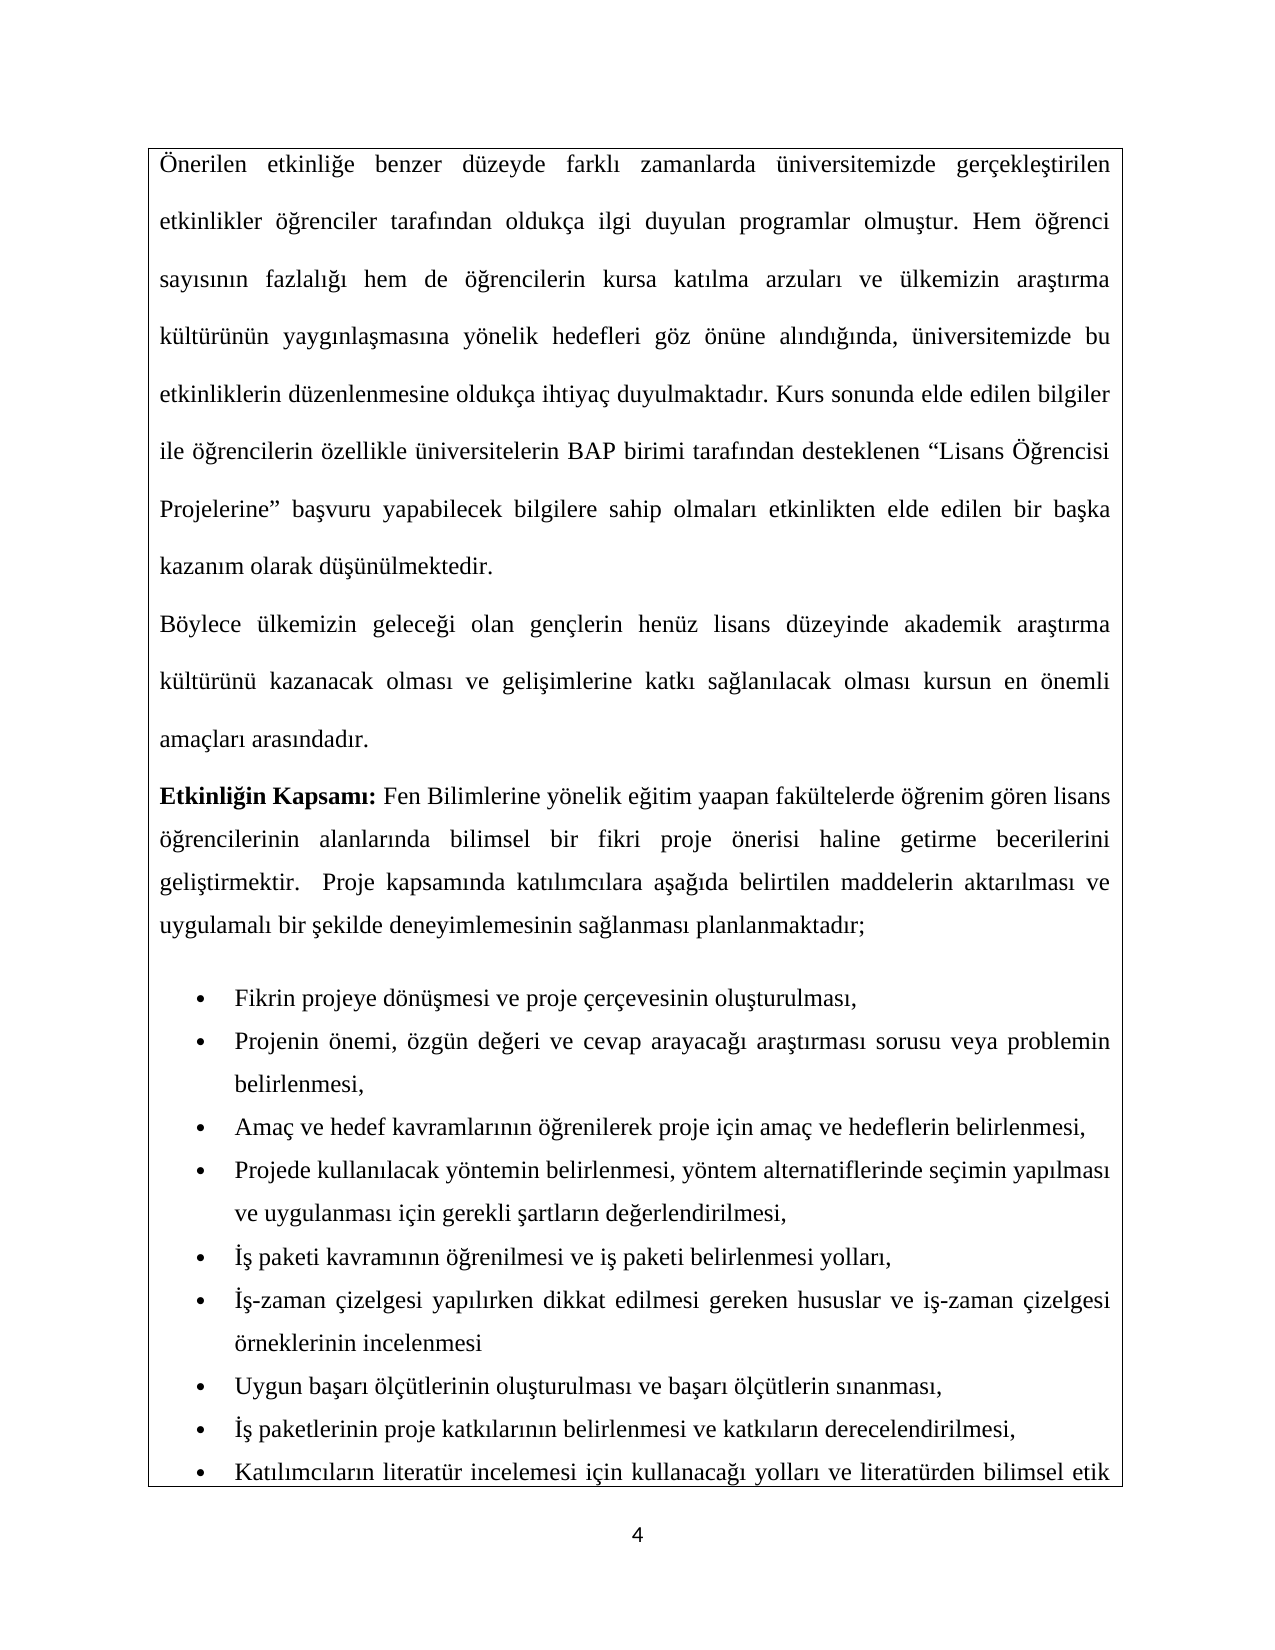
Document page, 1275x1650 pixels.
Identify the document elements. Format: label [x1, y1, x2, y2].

table_header [149, 149, 1122, 1486]
